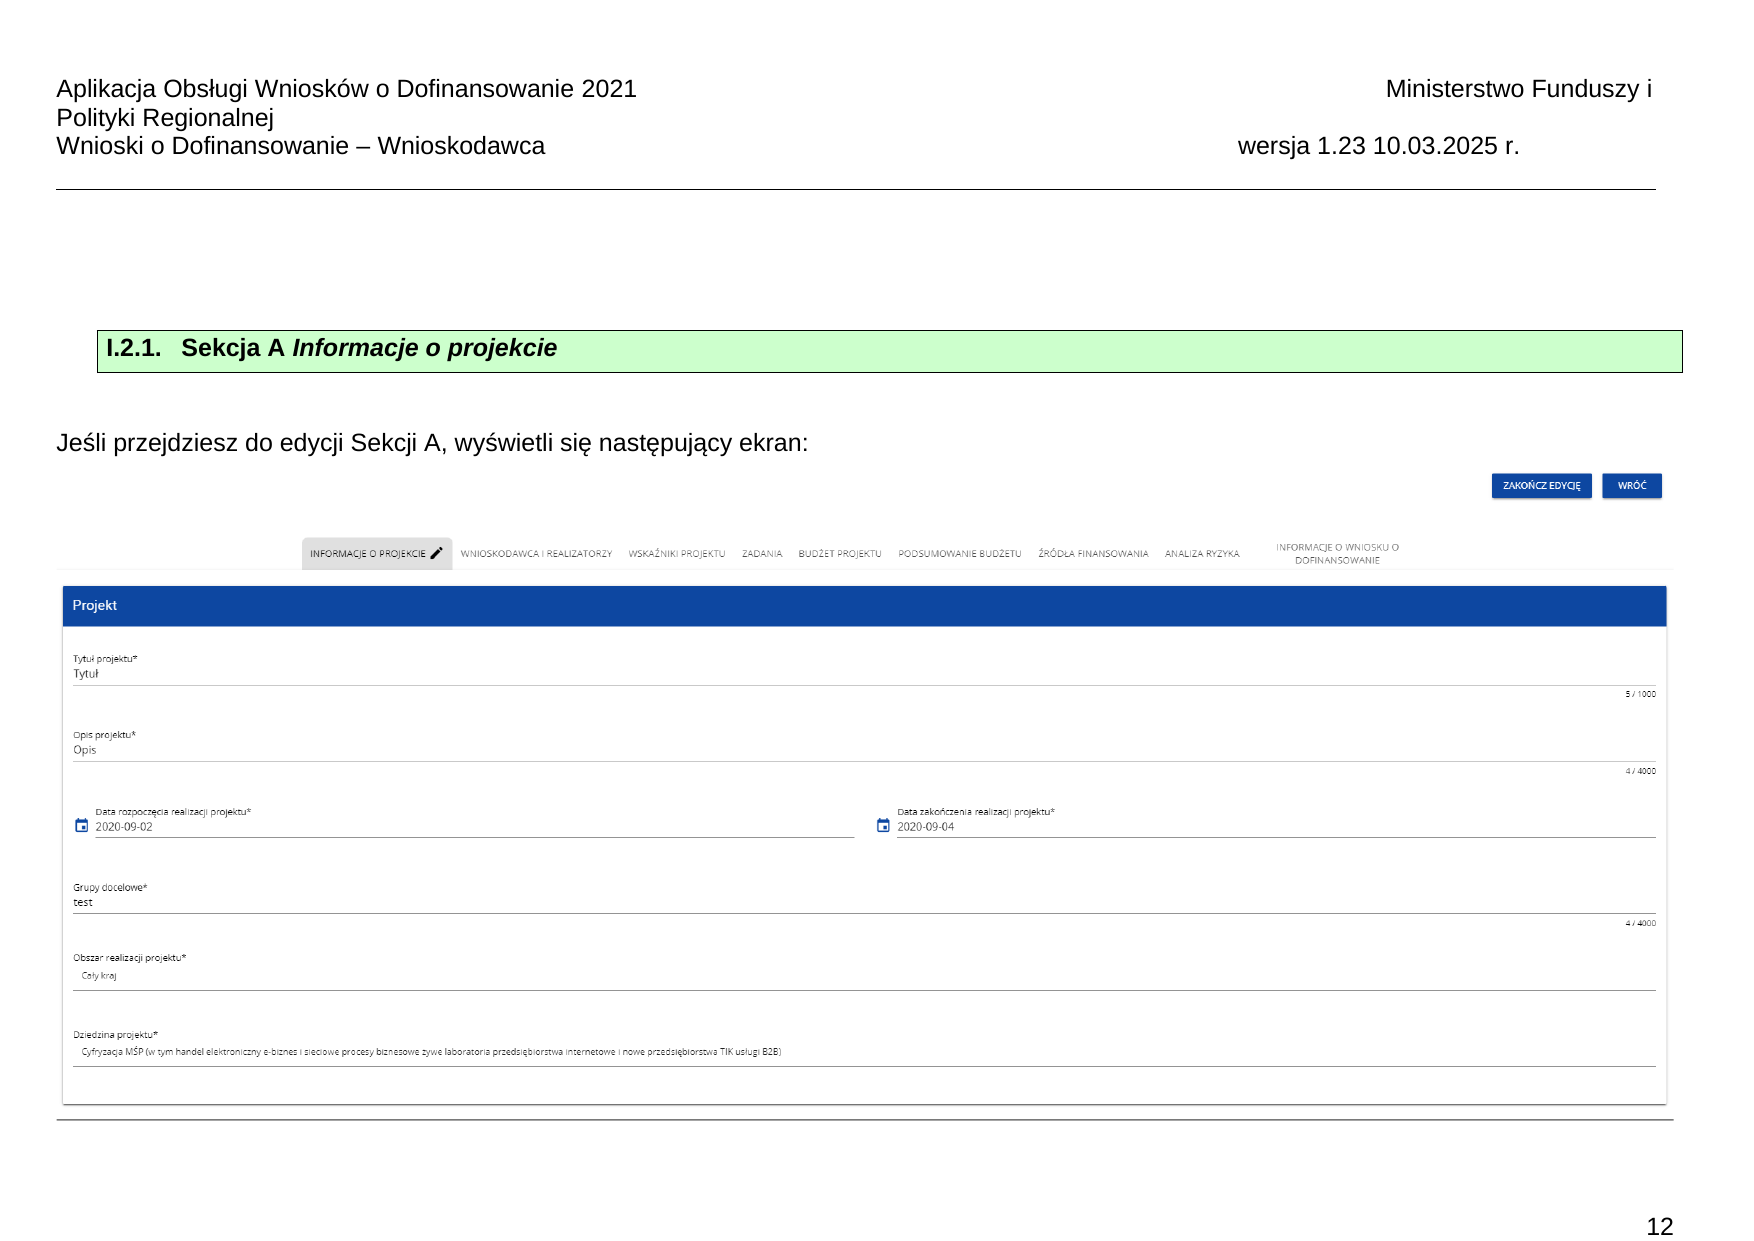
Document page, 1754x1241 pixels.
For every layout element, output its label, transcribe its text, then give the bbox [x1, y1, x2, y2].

picture [56, 471, 1674, 1121]
subtitle Sekcja A Informacje o projekcie [98, 331, 1682, 372]
text Jeśli przejdziesz do edycji Sekcji A, wyświetli się następujący ekran: [56, 428, 1674, 457]
